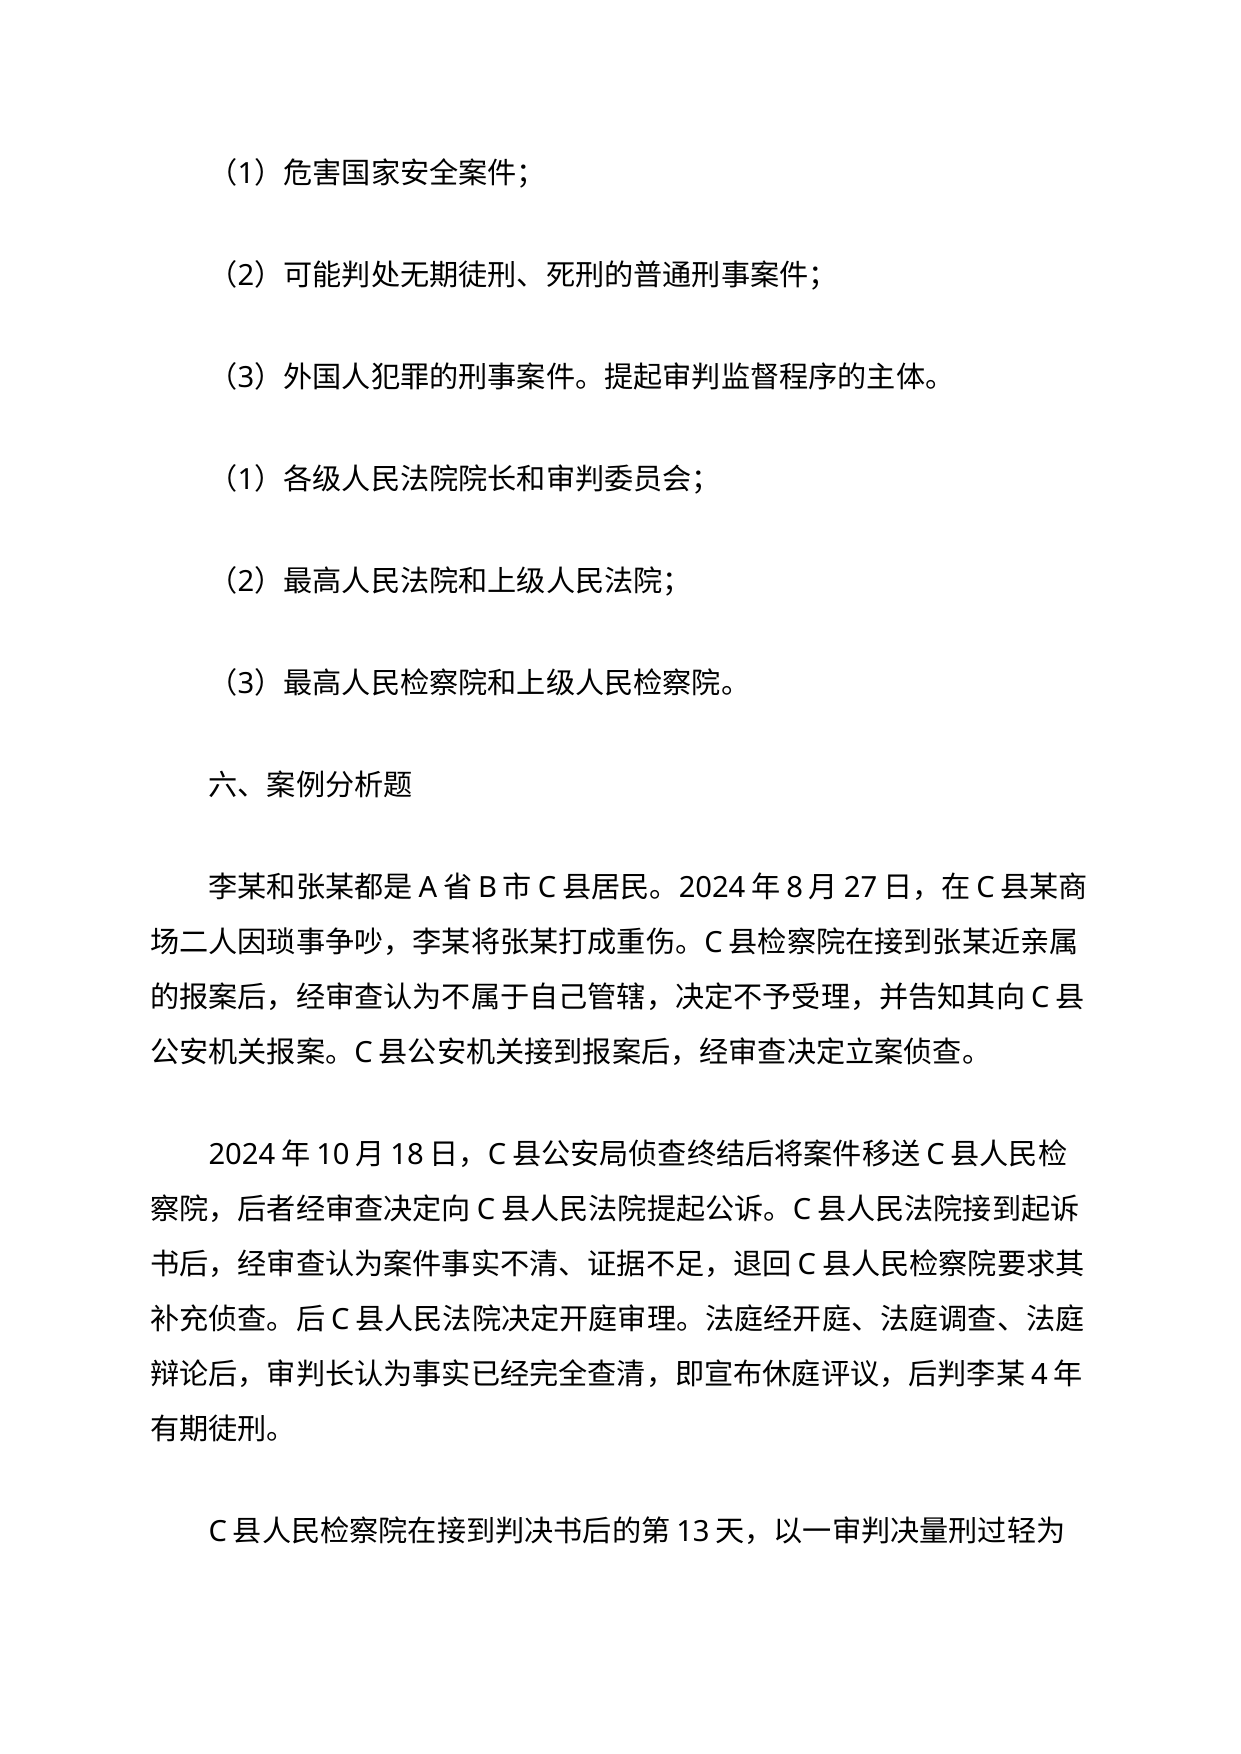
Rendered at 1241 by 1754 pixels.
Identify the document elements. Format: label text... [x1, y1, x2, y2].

text （3）外国人犯罪的刑事案件。提起审判监督程序的主体。 [150, 354, 1090, 396]
text 李某和张某都是A省B市C县居民。2024年8月27日，在C县某商场二人因琐事争吵，李某将张某打成重伤。C县检察院在接到张某近亲属的报案后，经审查认为不属于自己管辖，决定不予受理，并告知其向C县公安机关报案。C县公安机关接到报案后，经审查决定立案侦查。 [150, 864, 1090, 1071]
text （2）最高人民法院和上级人民法院； [150, 558, 1090, 600]
text 六、案例分析题 [150, 762, 1090, 804]
text （2）可能判处无期徒刑、死刑的普通刑事案件； [150, 252, 1090, 294]
text （3）最高人民检察院和上级人民检察院。 [150, 660, 1090, 702]
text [150, 1507, 1090, 1550]
text 2024年10月18日，C县公安局侦查终结后将案件移送C县人民检察院，后者经审查决定向C县人民法院提起公诉。C县人民法院接到起诉书后，经审查认为案件事实不清、证据不足，退回C县人民检察院要求其补充侦查。后C县人民法院决定开庭审理。法庭经开庭、法庭调查、法庭辩论后，审判长认为事实已经完全查清，即宣布休庭评议，后判李某4年有期徒刑。 [150, 1131, 1090, 1448]
text （1）危害国家安全案件； [150, 150, 1090, 192]
text （1）各级人民法院院长和审判委员会； [150, 456, 1090, 498]
